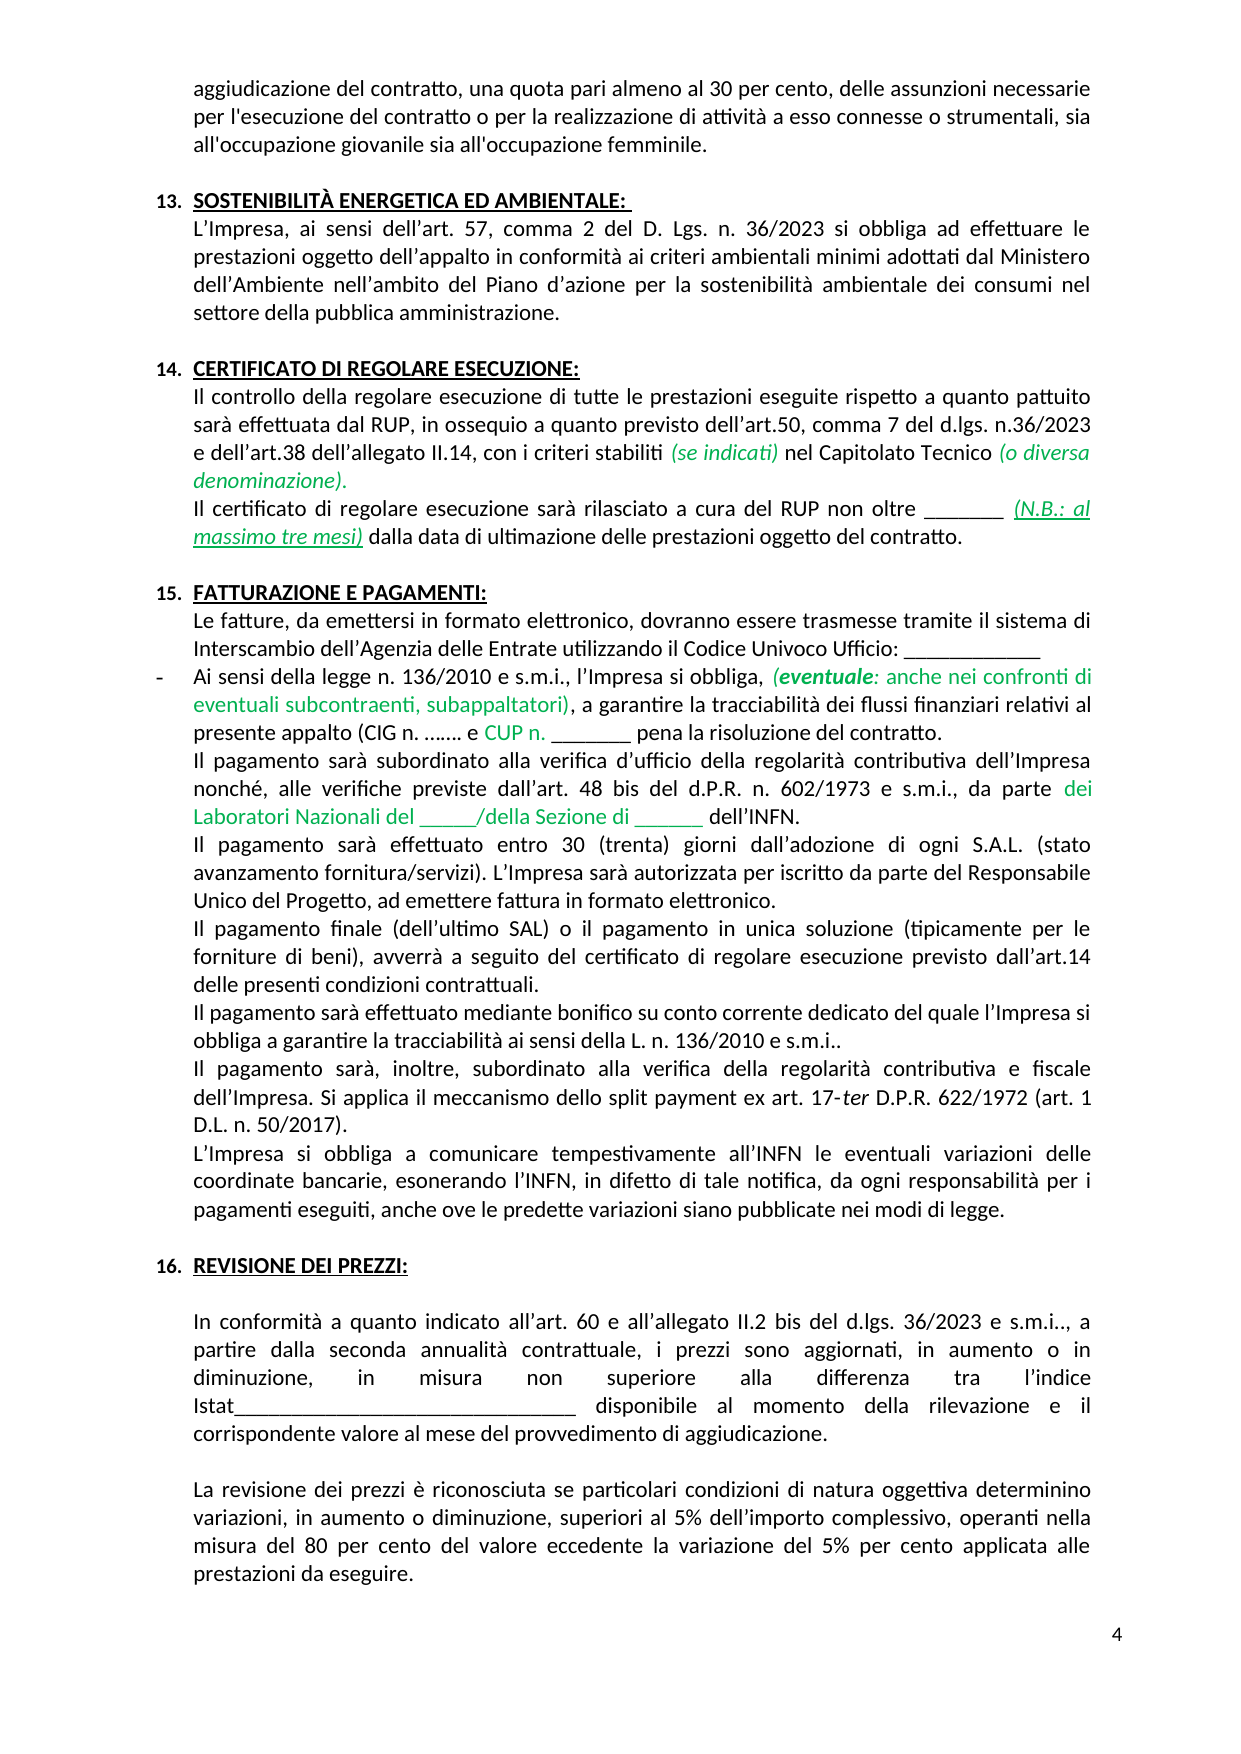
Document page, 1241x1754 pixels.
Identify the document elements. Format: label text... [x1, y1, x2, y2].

text Il certificato di regolare esecuzione sarà rilasciato a cura del RUP non oltre _______ (N.B.: al massimo tre mesi) dalla data di ultimazione delle prestazioni oggetto del contratto. [193, 494, 1092, 550]
list CERTIFICATO DI REGOLARE ESECUZIONE: [156, 354, 1093, 382]
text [193, 74, 1093, 158]
text Il pagamento sarà subordinato alla verifica d’ufficio della regolarità contributiva dell’Impresa nonché, alle verifiche previste dall’art. 48 bis del d.P.R. n. 602/1973 e s.m.i., da parte dei Laboratori Nazionali del _____/della Sezione di ______ dell’INFN. [193, 746, 1093, 830]
text Il pagamento sarà effettuato entro 30 (trenta) giorni dall’adozione di ogni S.A.L. (stato avanzamento fornitura/servizi). L’Impresa sarà autorizzata per iscritto da parte del Responsabile Unico del Progetto, ad emettere fattura in formato elettronico. [193, 830, 1093, 914]
text Il pagamento finale (dell’ultimo SAL) o il pagamento in unica soluzione (tipicamente per le forniture di beni), avverrà a seguito del certificato di regolare esecuzione previsto dall’art.14 delle presenti condizioni contrattuali. [193, 914, 1092, 998]
list REVISIONE DEI PREZZI: [156, 1251, 1093, 1279]
text Il controllo della regolare esecuzione di tutte le prestazioni eseguite rispetto a quanto pattuito sarà effettuata dal RUP, in ossequio a quanto previsto dell’art.50, comma 7 del d.lgs. n.36/2023 e dell’art.38 dell’allegato II.14, con i criteri stabiliti (se indicati) nel Capitolato Tecnico (o diversa denominazione). [193, 382, 1092, 494]
text La revisione dei prezzi è riconosciuta se particolari condizioni di natura oggettiva determinino variazioni, in aumento o diminuzione, superiori al 5% dell’importo complessivo, operanti nella misura del 80 per cento del valore eccedente la variazione del 5% per cento applicata alle prestazioni da eseguire. [193, 1475, 1092, 1587]
text Le fatture, da emettersi in formato elettronico, dovranno essere trasmesse tramite il sistema di Interscambio dell’Agenzia delle Entrate utilizzando il Codice Univoco Ufficio: ____________ [193, 606, 1093, 662]
list SOSTENIBILITÀ ENERGETICA ED AMBIENTALE: [156, 186, 1093, 214]
text L’Impresa, ai sensi dell’art. 57, comma 2 del D. Lgs. n. 36/2023 si obbliga ad effettuare le prestazioni oggetto dell’appalto in conformità ai criteri ambientali minimi adottati dal Ministero dell’Ambiente nell’ambito del Piano d’azione per la sostenibilità ambientale dei consumi nel settore della pubblica amministrazione. [193, 214, 1093, 326]
list FATTURAZIONE E PAGAMENTI: [156, 578, 1093, 606]
text In conformità a quanto indicato all’art. 60 e all’allegato II.2 bis del d.lgs. 36/2023 e s.m.i.., a partire dalla seconda annualità contrattuale, i prezzi sono aggiornati, in aumento o in diminuzione, in misura non superiore alla differenza tra l’indice Istat______________________________ disponibile al momento della rilevazione e il corrispondente valore al mese del provvedimento di aggiudicazione. [193, 1307, 1092, 1447]
text Il pagamento sarà effettuato mediante bonifico su conto corrente dedicato del quale l’Impresa si obbliga a garantire la tracciabilità ai sensi della L. n. 136/2010 e s.m.i.. [193, 998, 1093, 1054]
text Il pagamento sarà, inoltre, subordinato alla verifica della regolarità contributiva e fiscale dell’Impresa. Si applica il meccanismo dello split payment ex art. 17-ter D.P.R. 622/1972 (art. 1 D.L. n. 50/2017). [193, 1054, 1092, 1139]
list Ai sensi della legge n. 136/2010 e s.m.i., l’Impresa si obbliga, (eventuale: anche nei confronti di eventuali subcontraenti, subappaltatori), a garantire la tracciabilità dei flussi finanziari relativi al presente appalto (CIG n. ……. e CUP n. _______ pena la risoluzione del contratto. [156, 662, 1092, 746]
text L’Impresa si obbliga a comunicare tempestivamente all’INFN le eventuali variazioni delle coordinate bancarie, esonerando l’INFN, in difetto di tale notifica, da ogni responsabilità per i pagamenti eseguiti, anche ove le predette variazioni siano pubblicate nei modi di legge. [193, 1139, 1092, 1223]
